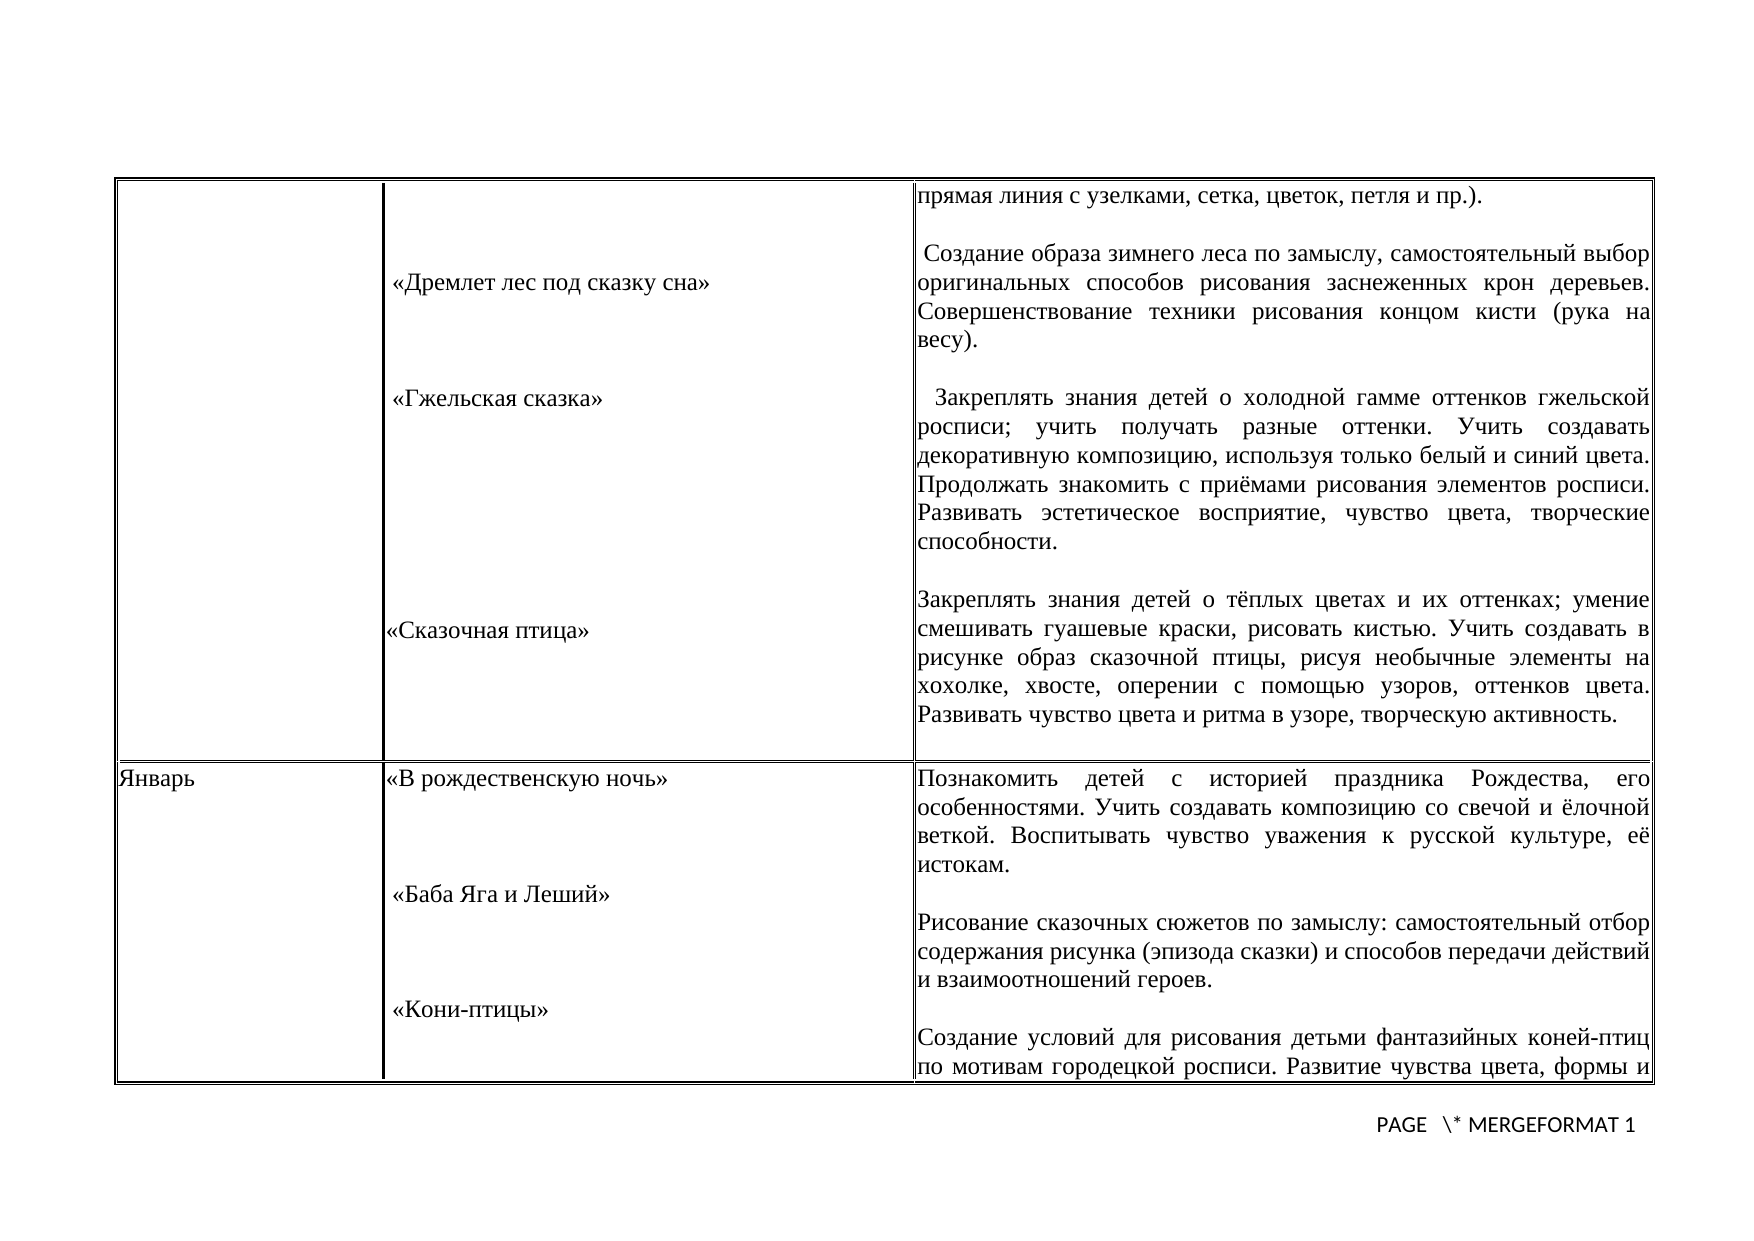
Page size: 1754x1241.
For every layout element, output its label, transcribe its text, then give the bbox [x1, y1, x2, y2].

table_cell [383, 181, 915, 759]
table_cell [915, 760, 1652, 1081]
table_cell Январь [118, 760, 383, 1081]
table_cell Декабрь [118, 181, 383, 759]
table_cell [915, 181, 1652, 759]
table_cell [383, 763, 915, 1081]
